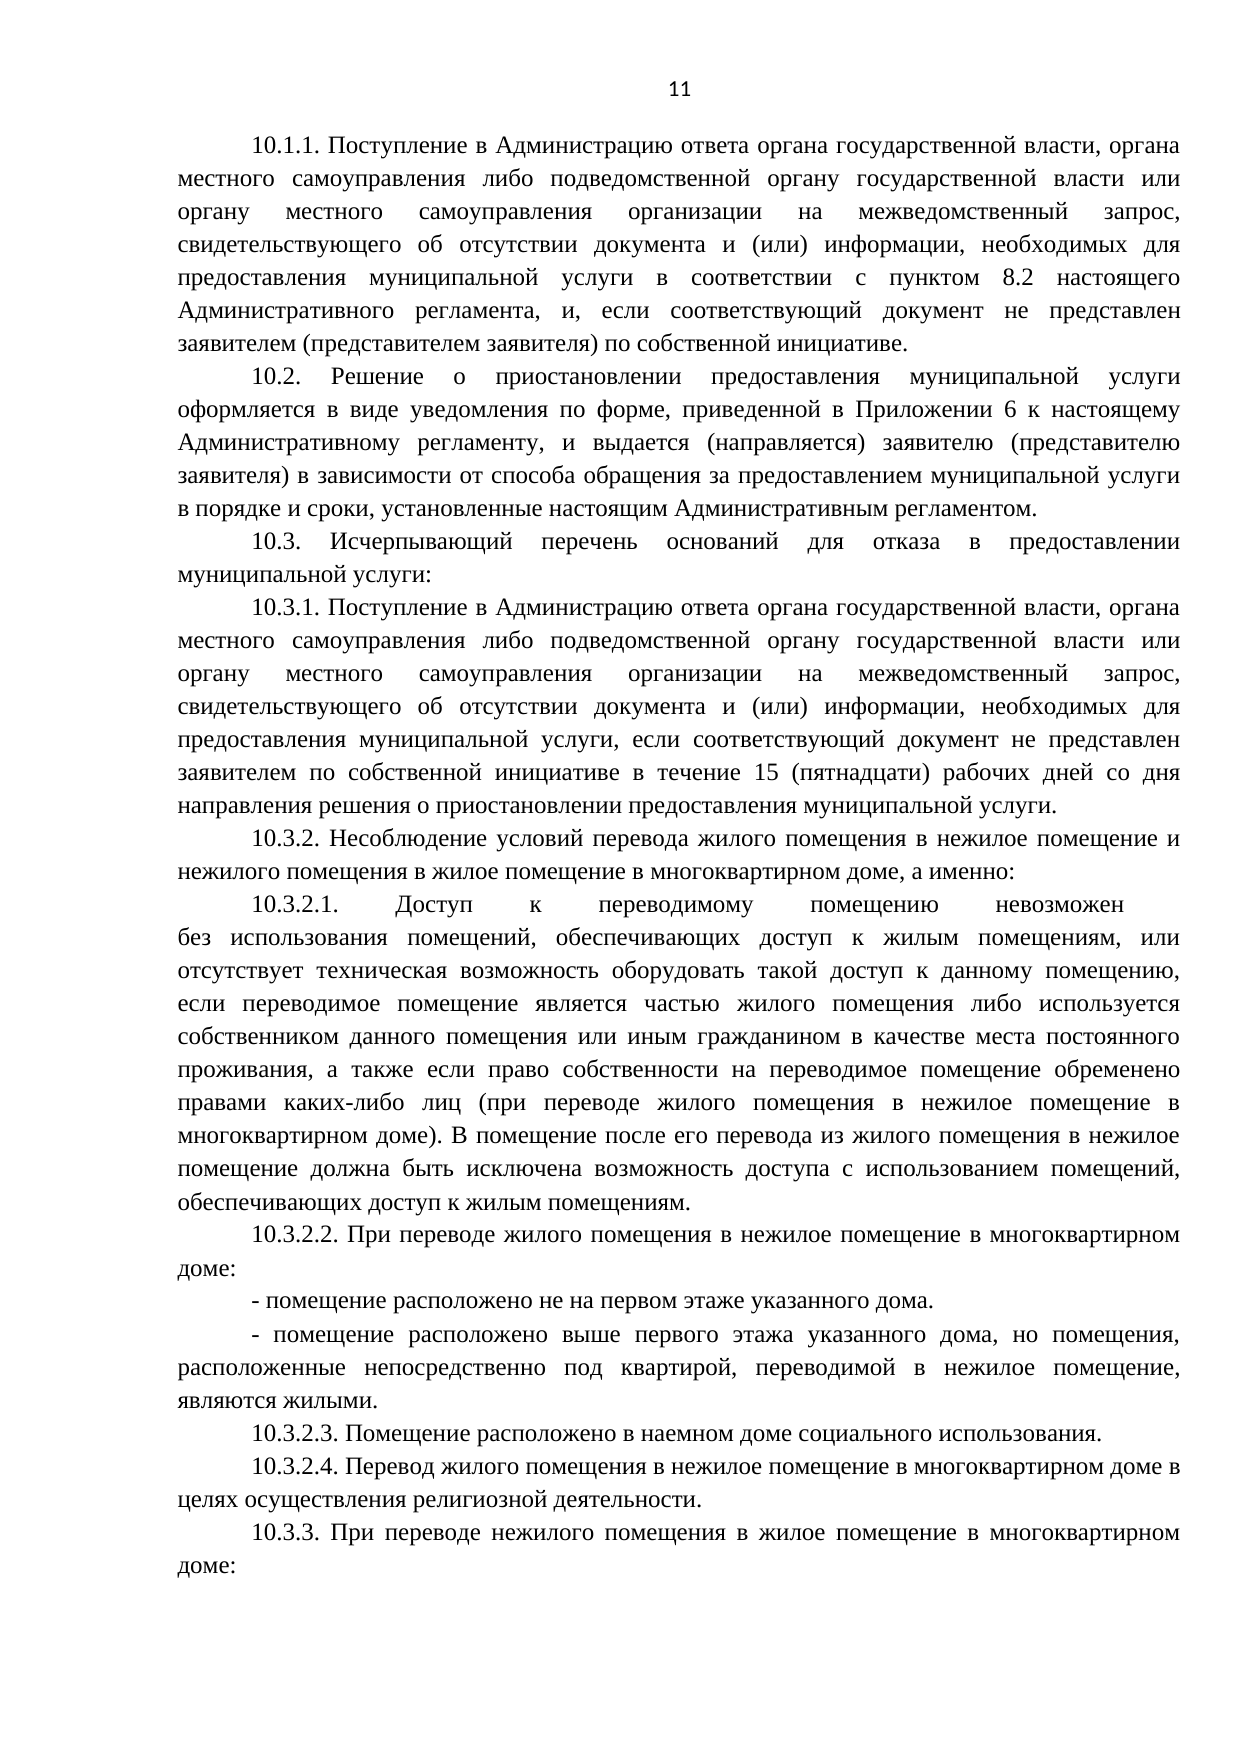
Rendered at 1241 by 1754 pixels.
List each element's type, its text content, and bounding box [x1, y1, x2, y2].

list - помещение расположено не на первом этаже указанного дома. [177, 1286, 1181, 1314]
list 10.3.2. Несоблюдение условий перевода жилого помещения в нежилое помещение и нежилого помещения в жилое помещение в многоквартирном доме, а именно: [177, 823, 1181, 885]
list 10.3.2.2. При переводе жилого помещения в нежилое помещение в многоквартирном доме: [177, 1219, 1181, 1281]
list 10.2. Решение о приостановлении предоставления муниципальной услуги оформляется в виде уведомления по форме, приведенной в Приложении 6 к настоящему Административному регламенту, и выдается (направляется) заявителю (представителю заявителя) в зависимости от способа обращения за предоставлением муниципальной услуги в порядке и сроки, установленные настоящим Административным регламентом. [177, 361, 1181, 522]
list 10.3.1. Поступление в Администрацию ответа органа государственной власти, органа местного самоуправления либо подведомственной органу государственной власти или органу местного самоуправления организации на межведомственный запрос, свидетельствующего об отсутствии документа и (или) информации, необходимых для предоставления муниципальной услуги, если соответствующий документ не представлен заявителем по собственной инициативе в течение 15 (пятнадцати) рабочих дней со дня направления решения о приостановлении предоставления муниципальной услуги. [177, 592, 1181, 819]
list 10.3.2.4. Перевод жилого помещения в нежилое помещение в многоквартирном доме в целях осуществления религиозной деятельности. [177, 1451, 1181, 1512]
list 10.3. Исчерпывающий перечень оснований для отказа в предоставлении муниципальной услуги: [177, 526, 1181, 588]
list 10.1.1. Поступление в Администрацию ответа органа государственной власти, органа местного самоуправления либо подведомственной органу государственной власти или органу местного самоуправления организации на межведомственный запрос, свидетельствующего об отсутствии документа и (или) информации, необходимых для предоставления муниципальной услуги в соответствии с пунктом 8.2 настоящего Административного регламента, и, если соответствующий документ не представлен заявителем (представителем заявителя) по собственной инициативе. [177, 130, 1181, 357]
list 10.3.3. При переводе нежилого помещения в жилое помещение в многоквартирном доме: [177, 1517, 1181, 1578]
list 10.3.2.1. Доступ к переводимому помещению невозможен без использования помещений, обеспечивающих доступ к жилым помещениям, или отсутствует техническая возможность оборудовать такой доступ к данному помещению, если переводимое помещение является частью жилого помещения либо используется собственником данного помещения или иным гражданином в качестве места постоянного проживания, а также если право собственности на переводимое помещение обременено правами каких-либо лиц (при переводе жилого помещения в нежилое помещение в многоквартирном доме). В помещение после его перевода из жилого помещения в нежилое помещение должна быть исключена возможность доступа с использованием помещений, обеспечивающих доступ к жилым помещениям. [177, 889, 1181, 1215]
list 10.3.2.3. Помещение расположено в наемном доме социального использования. [177, 1418, 1181, 1446]
list - помещение расположено выше первого этажа указанного дома, но помещения, расположенные непосредственно под квартирой, переводимой в нежилое помещение, являются жилыми. [177, 1319, 1181, 1413]
